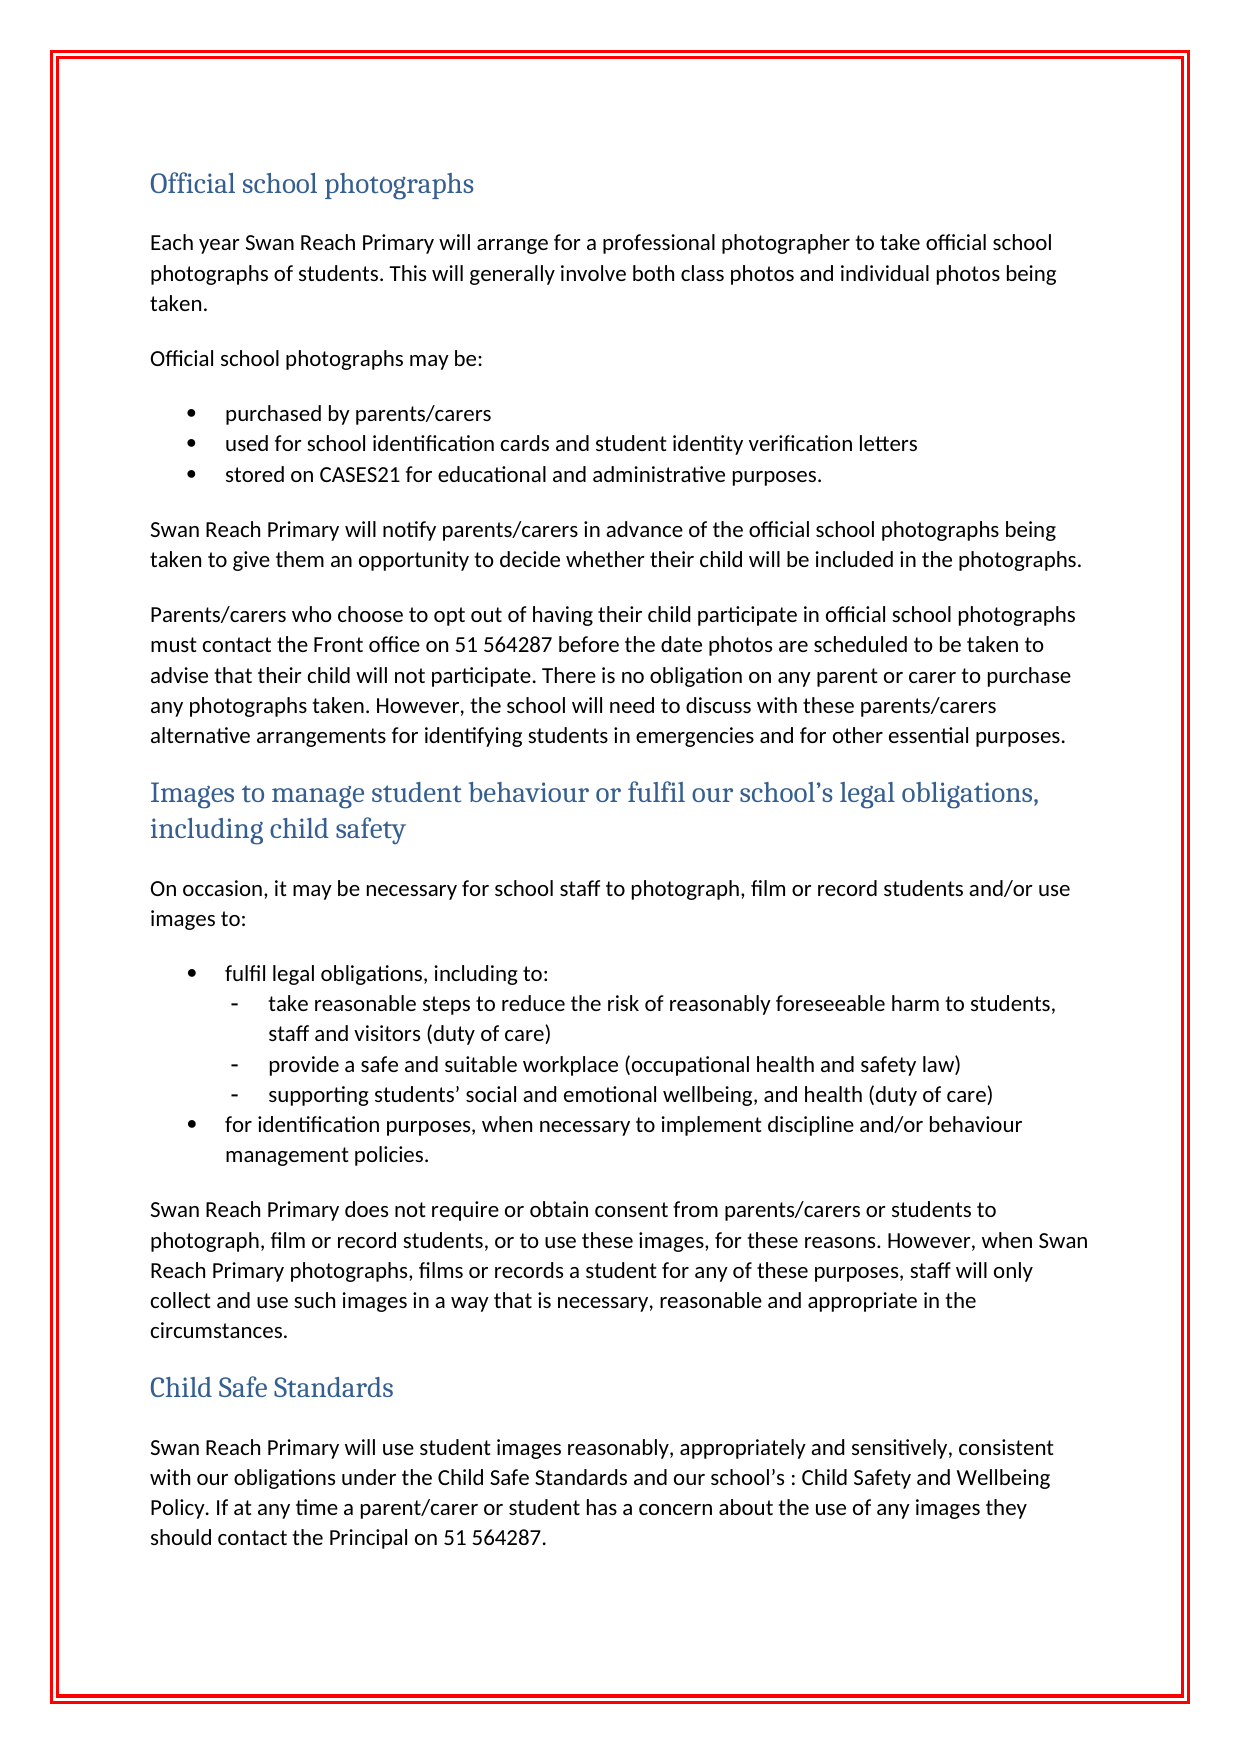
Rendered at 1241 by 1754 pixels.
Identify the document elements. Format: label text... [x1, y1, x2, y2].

text Swan Reach Primary will use student images reasonably, appropriately and sensitively, consistent with our obligations under the Child Safe Standards and our school’s : Child Safety and Wellbeing Policy. If at any time a parent/carer or student has a concern about the use of any images they should contact the Principal on 51 564287. [150, 1433, 1090, 1551]
list stored on CASES21 for educational and administrative purposes. [187, 460, 1090, 488]
text Official school photographs may be: [150, 344, 1090, 372]
list used for school identification cards and student identity verification letters [187, 429, 1090, 458]
list fulfil legal obligations, including to: [188, 959, 1090, 987]
list take reasonable steps to reduce the risk of reasonably foreseeable harm to students, staff and visitors (duty of care) [231, 989, 1090, 1048]
list for identification purposes, when necessary to implement discipline and/or behaviour management policies. [188, 1110, 1090, 1168]
text Each year Swan Reach Primary will arrange for a professional photographer to take official school photographs of students. This will generally involve both class photos and individual photos being taken. [150, 228, 1090, 317]
list purchased by parents/carers [187, 399, 1090, 427]
text Swan Reach Primary will notify parents/carers in advance of the official school photographs being taken to give them an opportunity to decide whether their child will be included in the photographs. [150, 515, 1090, 573]
text On occasion, it may be necessary for school staff to photograph, film or record students and/or use images to: [150, 874, 1090, 932]
list supporting students’ social and emotional wellbeing, and health (duty of care) [231, 1080, 1090, 1108]
text Images to manage student behaviour or fulfil our school’s legal obligations, including child safety [150, 776, 1090, 846]
text Parents/carers who choose to opt out of having their child participate in official school photographs must contact the Front office on 51 564287 before the date photos are scheduled to be taken to advise that their child will not participate. There is no obligation on any parent or carer to purchase any photographs taken. However, the school will need to discuss with these parents/carers alternative arrangements for identifying students in emergencies and for other essential purposes. [150, 600, 1090, 749]
text Child Safe Standards [150, 1372, 1090, 1405]
text Swan Reach Primary does not require or obtain consent from parents/carers or students to photograph, film or record students, or to use these images, for these reasons. However, when Swan Reach Primary photographs, films or records a student for any of these purposes, staff will only collect and use such images in a way that is necessary, reasonable and appropriate in the circumstances. [150, 1196, 1090, 1344]
list provide a safe and suitable workplace (occupational health and safety law) [231, 1050, 1090, 1078]
text Official school photographs [150, 167, 1090, 201]
